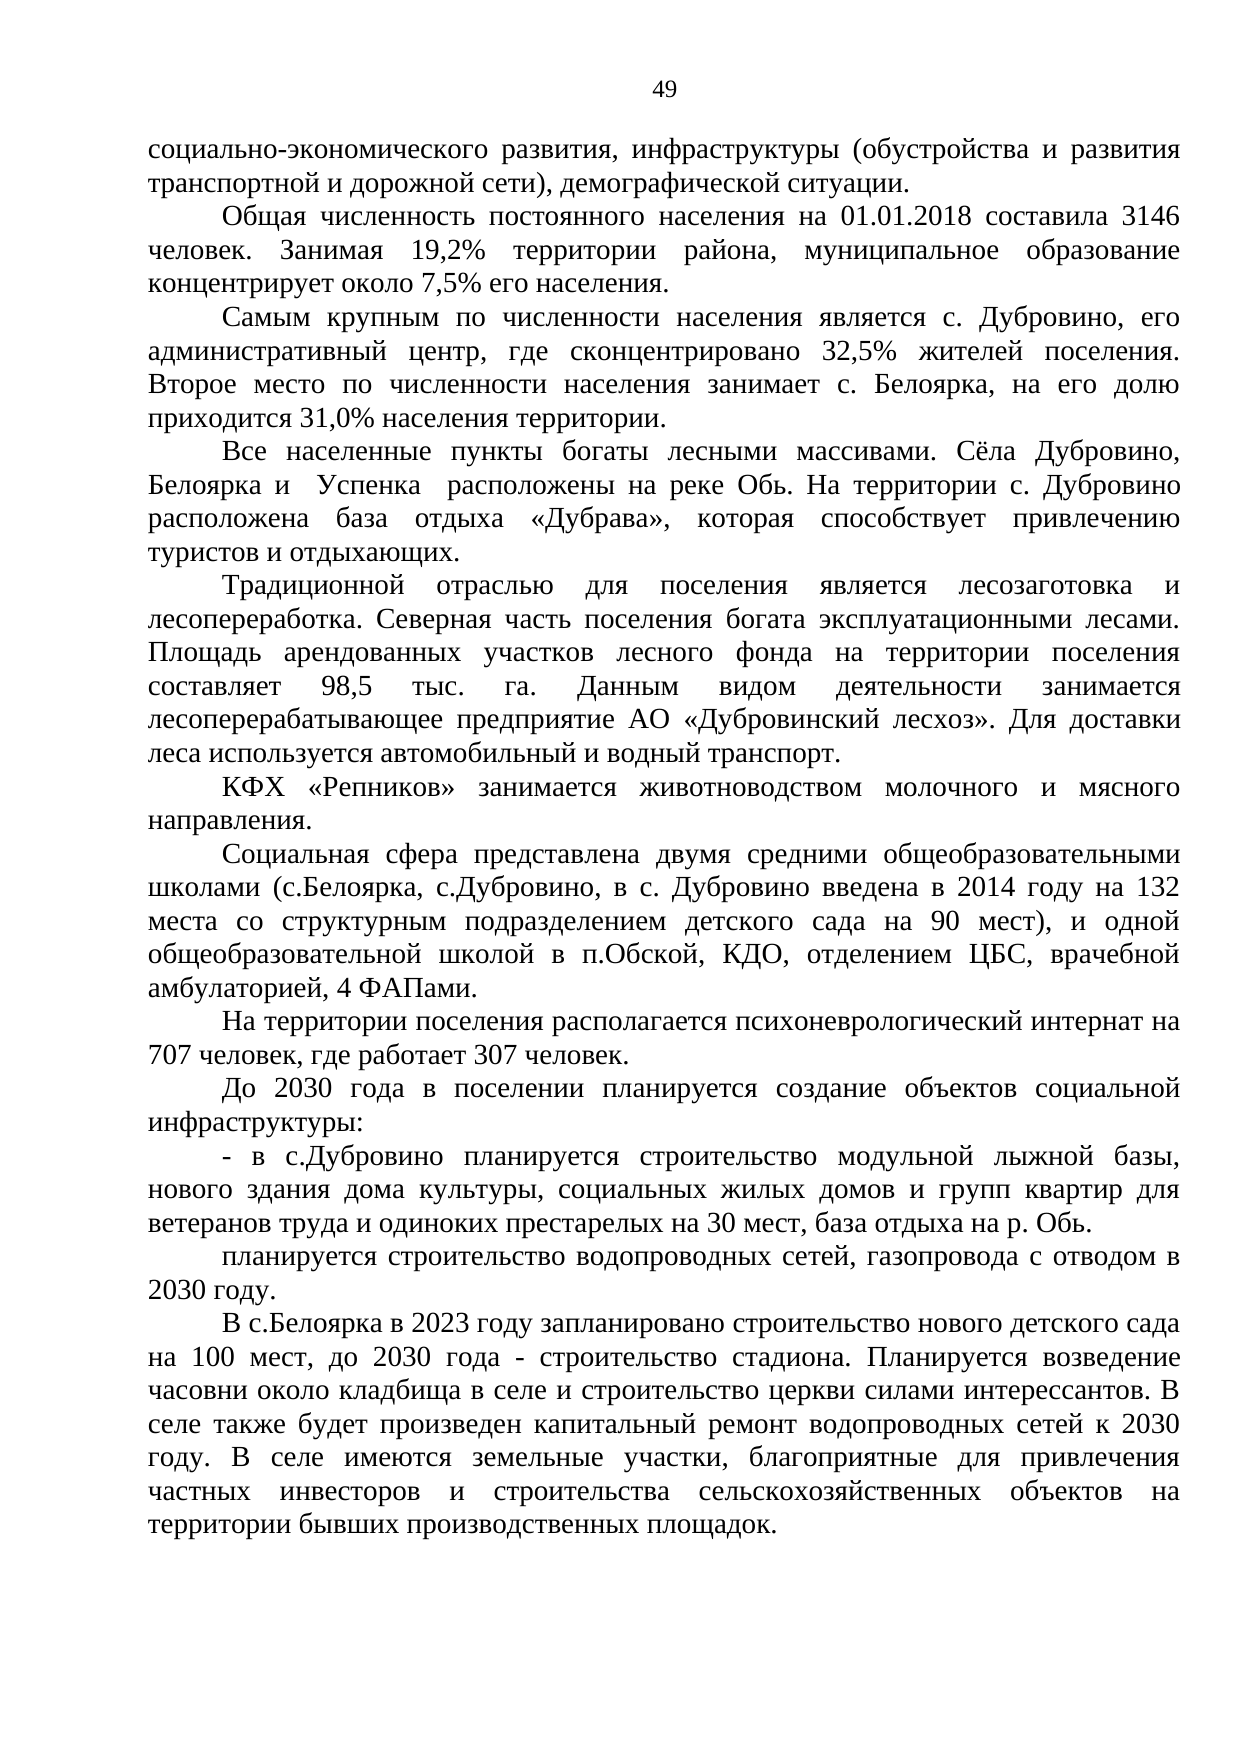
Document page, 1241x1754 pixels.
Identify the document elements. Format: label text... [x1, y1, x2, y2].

text Общая численность постоянного населения на 01.01.2018 составила 3146 человек. Занимая 19,2% территории района, муниципальное образование концентрирует около 7,5% его населения. [148, 198, 1181, 299]
text - в с.Дубровино планируется строительство модульной лыжной базы, нового здания дома культуры, социальных жилых домов и групп квартир для ветеранов труда и одиноких престарелых на 30 мест, база отдыха на р. Обь. [148, 1138, 1181, 1238]
text Традиционной отраслью для поселения является лесозаготовка и лесопереработка. Северная часть поселения богата эксплуатационными лесами. Площадь арендованных участков лесного фонда на территории поселения составляет 98,5 тыс. га. Данным видом деятельности занимается лесоперерабатывающее предприятие АО «Дубровинский лесхоз». Для доставки леса используется автомобильный и водный транспорт. [148, 567, 1181, 769]
text В с.Белоярка в 2023 году запланировано строительство нового детского сада на 100 мест, до 2030 года - строительство стадиона. Планируется возведение часовни около кладбища в селе и строительство церкви силами интерессантов. В селе также будет произведен капитальный ремонт водопроводных сетей к 2030 году. В селе имеются земельные участки, благоприятные для привлечения частных инвесторов и строительства сельскохозяйственных объектов на территории бывших производственных площадок. [148, 1305, 1181, 1540]
text Все населенные пункты богаты лесными массивами. Сёла Дубровино, Белоярка и Успенка расположены на реке Обь. На территории с. Дубровино расположена база отдыха «Дубрава», которая способствует привлечению туристов и отдыхающих. [148, 433, 1181, 567]
text До 2030 года в поселении планируется создание объектов социальной инфраструктуры: [148, 1071, 1181, 1138]
text Самым крупным по численности населения является с. Дубровино, его административный центр, где сконцентрировано 32,5% жителей поселения. Второе место по численности населения занимает с. Белоярка, на его долю приходится 31,0% населения территории. [148, 299, 1181, 433]
text планируется строительство водопроводных сетей, газопровода с отводом в 2030 году. [148, 1238, 1181, 1305]
text Социальная сфера представлена двумя средними общеобразовательными школами (с.Белоярка, с.Дубровино, в с. Дубровино введена в 2014 году на 132 места со структурным подразделением детского сада на 90 мест), и одной общеобразовательной школой в п.Обской, КДО, отделением ЦБС, врачебной амбулаторией, 4 ФАПами. [148, 836, 1181, 1003]
text На территории поселения располагается психоневрологический интернат на 707 человек, где работает 307 человек. [148, 1003, 1181, 1071]
text КФХ «Репников» занимается животноводством молочного и мясного направления. [148, 769, 1181, 836]
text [148, 131, 1181, 198]
